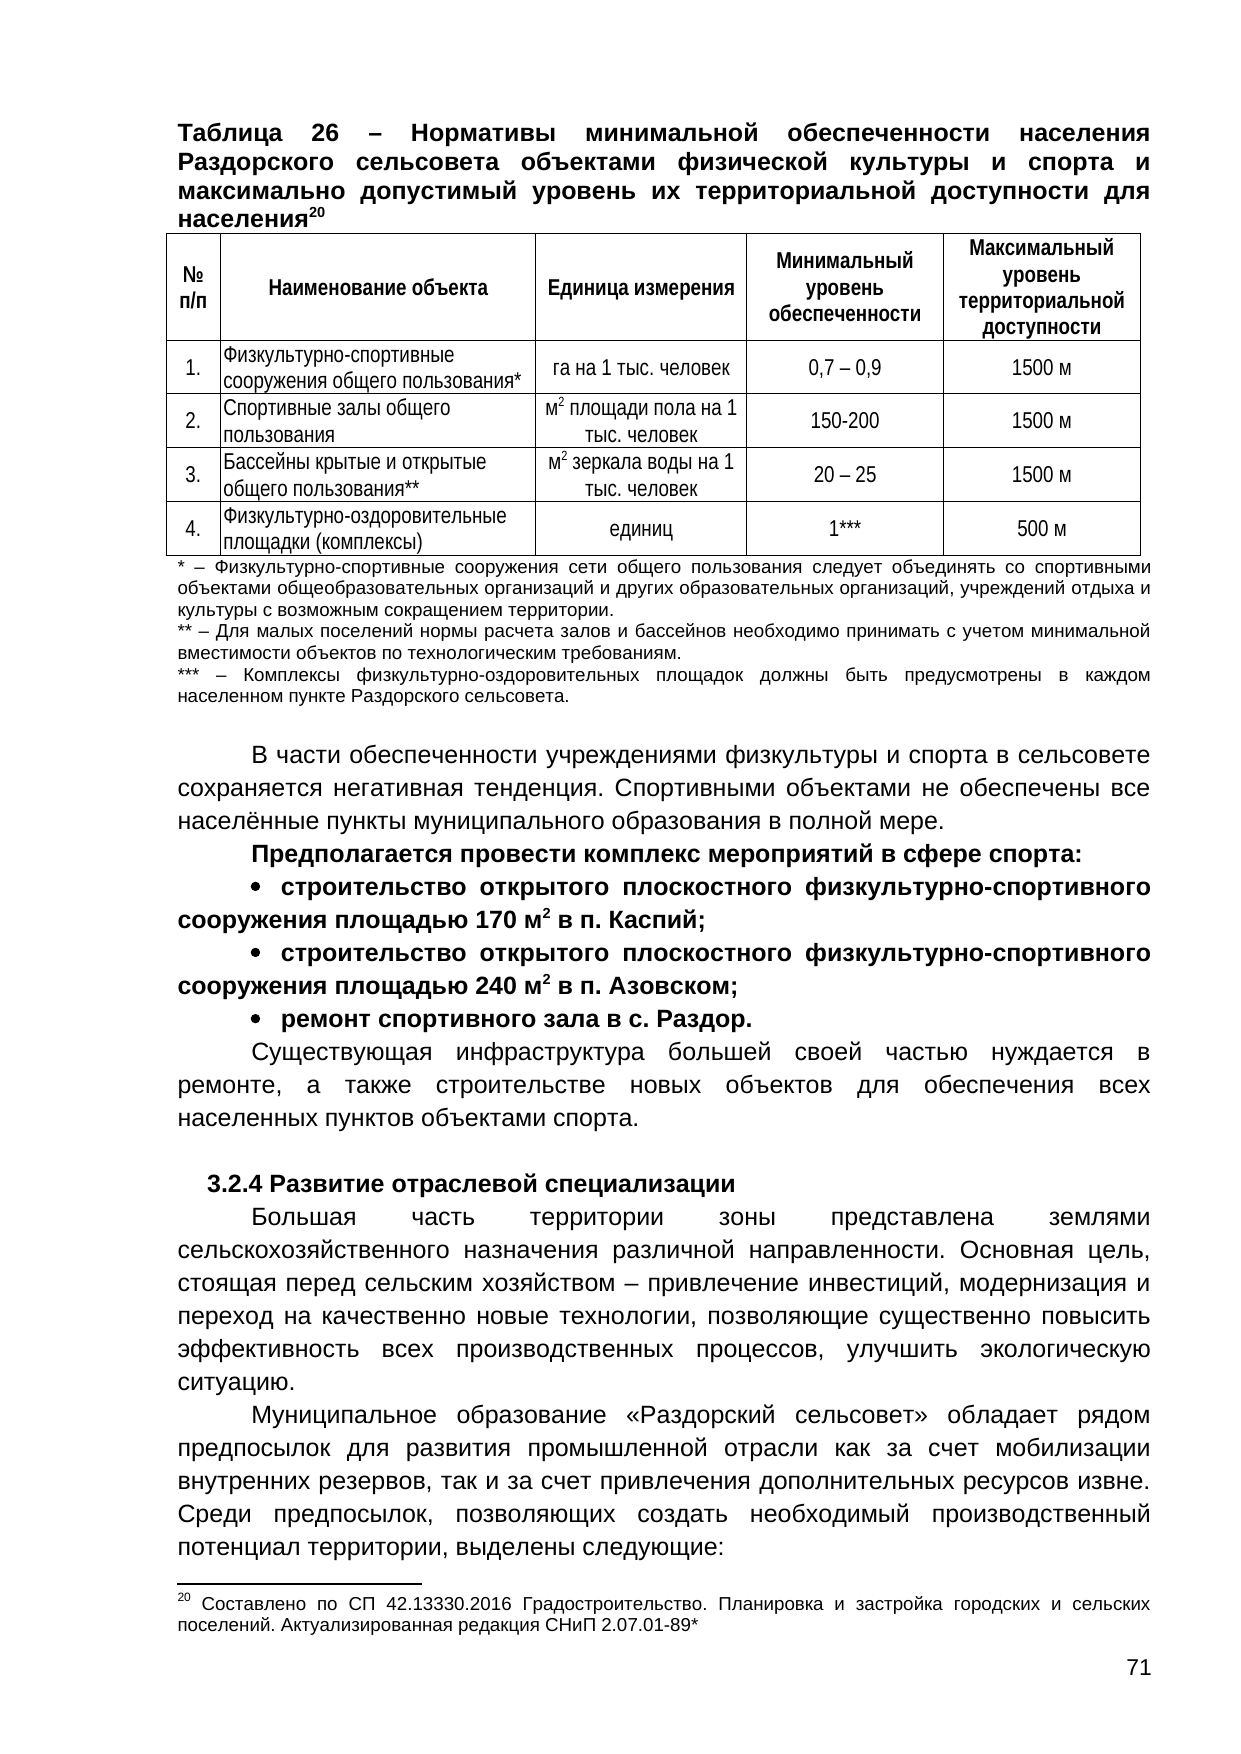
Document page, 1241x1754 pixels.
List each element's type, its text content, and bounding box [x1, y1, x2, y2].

table_cell 20 – 25 [747, 448, 943, 501]
table_cell м2 площади пола на 1 тыс. человек [536, 394, 746, 447]
table_cell 1. [167, 341, 220, 393]
table_cell 500 м [944, 502, 1140, 554]
text В части обеспеченности учреждениями физкультуры и спорта в сельсовете сохраняется негативная тенденция. Спортивными объектами не обеспечены все населённые пункты муниципального образования в полной мере. [177, 739, 1152, 834]
table_header Максимальный уровень территориальной доступности [944, 234, 1140, 339]
text Муниципальное образование «Раздорский сельсовет» обладает рядом предпосылок для развития промышленной отрасли как за счет мобилизации внутренних резервов, так и за счет привлечения дополнительных ресурсов извне. Среди предпосылок, позволяющих создать необходимый производственный потенциал территории, выделены следующие: [177, 1400, 1152, 1561]
table_cell 3. [167, 448, 220, 501]
table_cell 0,7 – 0,9 [747, 341, 943, 393]
list строительство открытого плоскостного физкультурно-спортивного сооружения площадью 240 м2 в п. Азовском; [177, 938, 1152, 1000]
text Большая часть территории зоны представлена землями сельскохозяйственного назначения различной направленности. Основная цель, стоящая перед сельским хозяйством – привлечение инвестиций, модернизация и переход на качественно новые технологии, позволяющие существенно повысить эффективность всех производственных процессов, улучшить экологическую ситуацию. [177, 1202, 1152, 1396]
text * – Физкультурно-спортивные сооружения сети общего пользования следует объединять со спортивными объектами общеобразовательных организаций и других образовательных организаций, учреждений отдыха и культуры с возможным сокращением территории. [177, 556, 1152, 620]
table_cell единиц [536, 502, 746, 554]
text Существующая инфраструктура большей своей частью нуждается в ремонте, а также строительстве новых объектов для обеспечения всех населенных пунктов объектами спорта. [177, 1037, 1152, 1132]
table_header № п/п [167, 234, 220, 339]
table_cell га на 1 тыс. человек [536, 341, 746, 393]
list ремонт спортивного зала в с. Раздор. [177, 1004, 1152, 1033]
table_cell 1*** [747, 502, 943, 554]
table_cell 2. [167, 394, 220, 447]
text *** – Комплексы физкультурно-оздоровительных площадок должны быть предусмотрены в каждом населенном пункте Раздорского сельсовета. [177, 663, 1152, 707]
table_cell Спортивные залы общего пользования [221, 394, 535, 447]
text 3.2.4 Развитие отраслевой специализации [207, 1169, 1152, 1198]
table_cell 4. [167, 502, 220, 554]
table_header Минимальный уровень обеспеченности [747, 234, 943, 339]
list строительство открытого плоскостного физкультурно-спортивного сооружения площадью 170 м2 в п. Каспий; [177, 872, 1152, 933]
table_cell 150-200 [747, 394, 943, 447]
table_cell 1500 м [944, 448, 1140, 501]
table_cell м2 зеркала воды на 1 тыс. человек [536, 448, 746, 501]
table_cell 1500 м [944, 394, 1140, 447]
table_cell Физкультурно-спортивные сооружения общего пользования* [221, 341, 535, 393]
text Предполагается провести комплекс мероприятий в сфере спорта: [177, 839, 1152, 867]
table_header Единица измерения [536, 234, 746, 339]
table_cell 1500 м [944, 341, 1140, 393]
text ** – Для малых поселений нормы расчета залов и бассейнов необходимо принимать с учетом минимальной вместимости объектов по технологическим требованиям. [177, 620, 1152, 663]
table_cell Физкультурно-оздоровительные площадки (комплексы) [221, 502, 535, 554]
table_header Наименование объекта [221, 234, 535, 339]
table_cell Бассейны крытые и открытые общего пользования** [221, 448, 535, 501]
text Таблица 26 – Нормативы минимальной обеспеченности населения Раздорского сельсовета объектами физической культуры и спорта и максимально допустимый уровень их территориальной доступности для населения [177, 118, 1152, 233]
